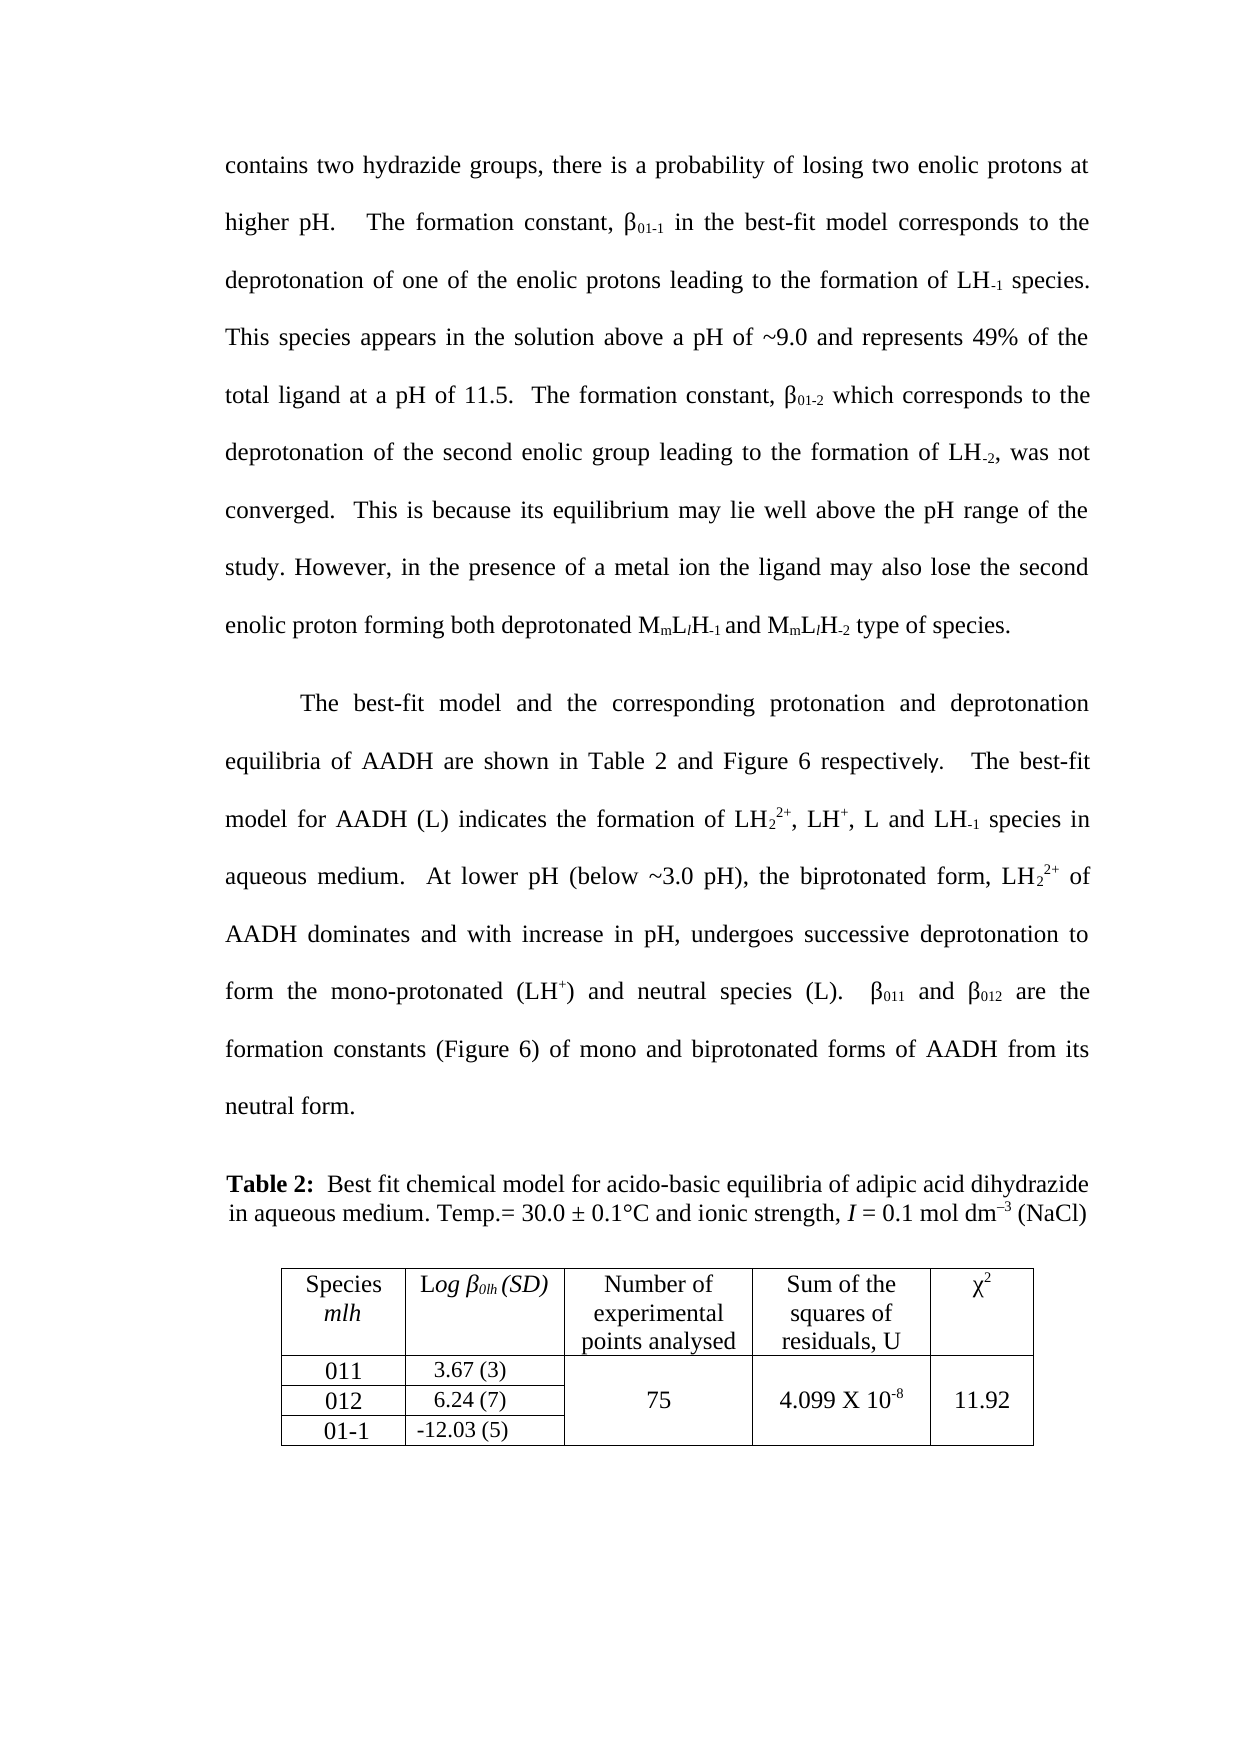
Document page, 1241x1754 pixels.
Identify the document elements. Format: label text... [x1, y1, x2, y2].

text Table 2: Best fit chemical model for acido-basic equilibria of adipic acid dihydrazide in aqueous medium. Temp.= 30.0 ± 0.1°C and ionic strength, I = 0.1 mol dm–3 (NaCl) [225, 1169, 1090, 1227]
table_cell 3.67 (3) [406, 1356, 564, 1385]
text The best-fit model and the corresponding protonation and deprotonation equilibria of AADH are shown in Table 2 and Figure 6 respectively. The best-fit model for AADH (L) indicates the formation of LH22+, LH+, L and LH-1 species in aqueous medium. At lower pH (below ~3.0 pH), the biprotonated form, LH22+ of AADH dominates and with increase in pH, undergoes successive deprotonation to form the mono-protonated (LH+) and neutral species (L). β011 and β012 are the formation constants (Figure 6) of mono and biprotonated forms of AADH from its neutral form. [225, 688, 1090, 1120]
table_cell 11.92 [931, 1356, 1033, 1444]
table_cell 6.24 (7) [406, 1386, 564, 1415]
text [225, 150, 1090, 639]
table_cell -12.03 (5) [406, 1416, 564, 1444]
table_cell 01-1 [282, 1416, 405, 1444]
table_cell 012 [282, 1386, 405, 1415]
table_header Number of experimental points analysed [565, 1269, 752, 1355]
table_cell 75 [565, 1356, 752, 1444]
table_header Log β0lh (SD) [406, 1269, 564, 1355]
table_cell 011 [282, 1356, 405, 1385]
table_cell 4.099 X 10-8 [753, 1356, 930, 1444]
table_header Species mlh [282, 1269, 405, 1355]
table_header Sum of the squares of residuals, U [753, 1269, 930, 1355]
table_header χ2 [931, 1269, 1033, 1355]
